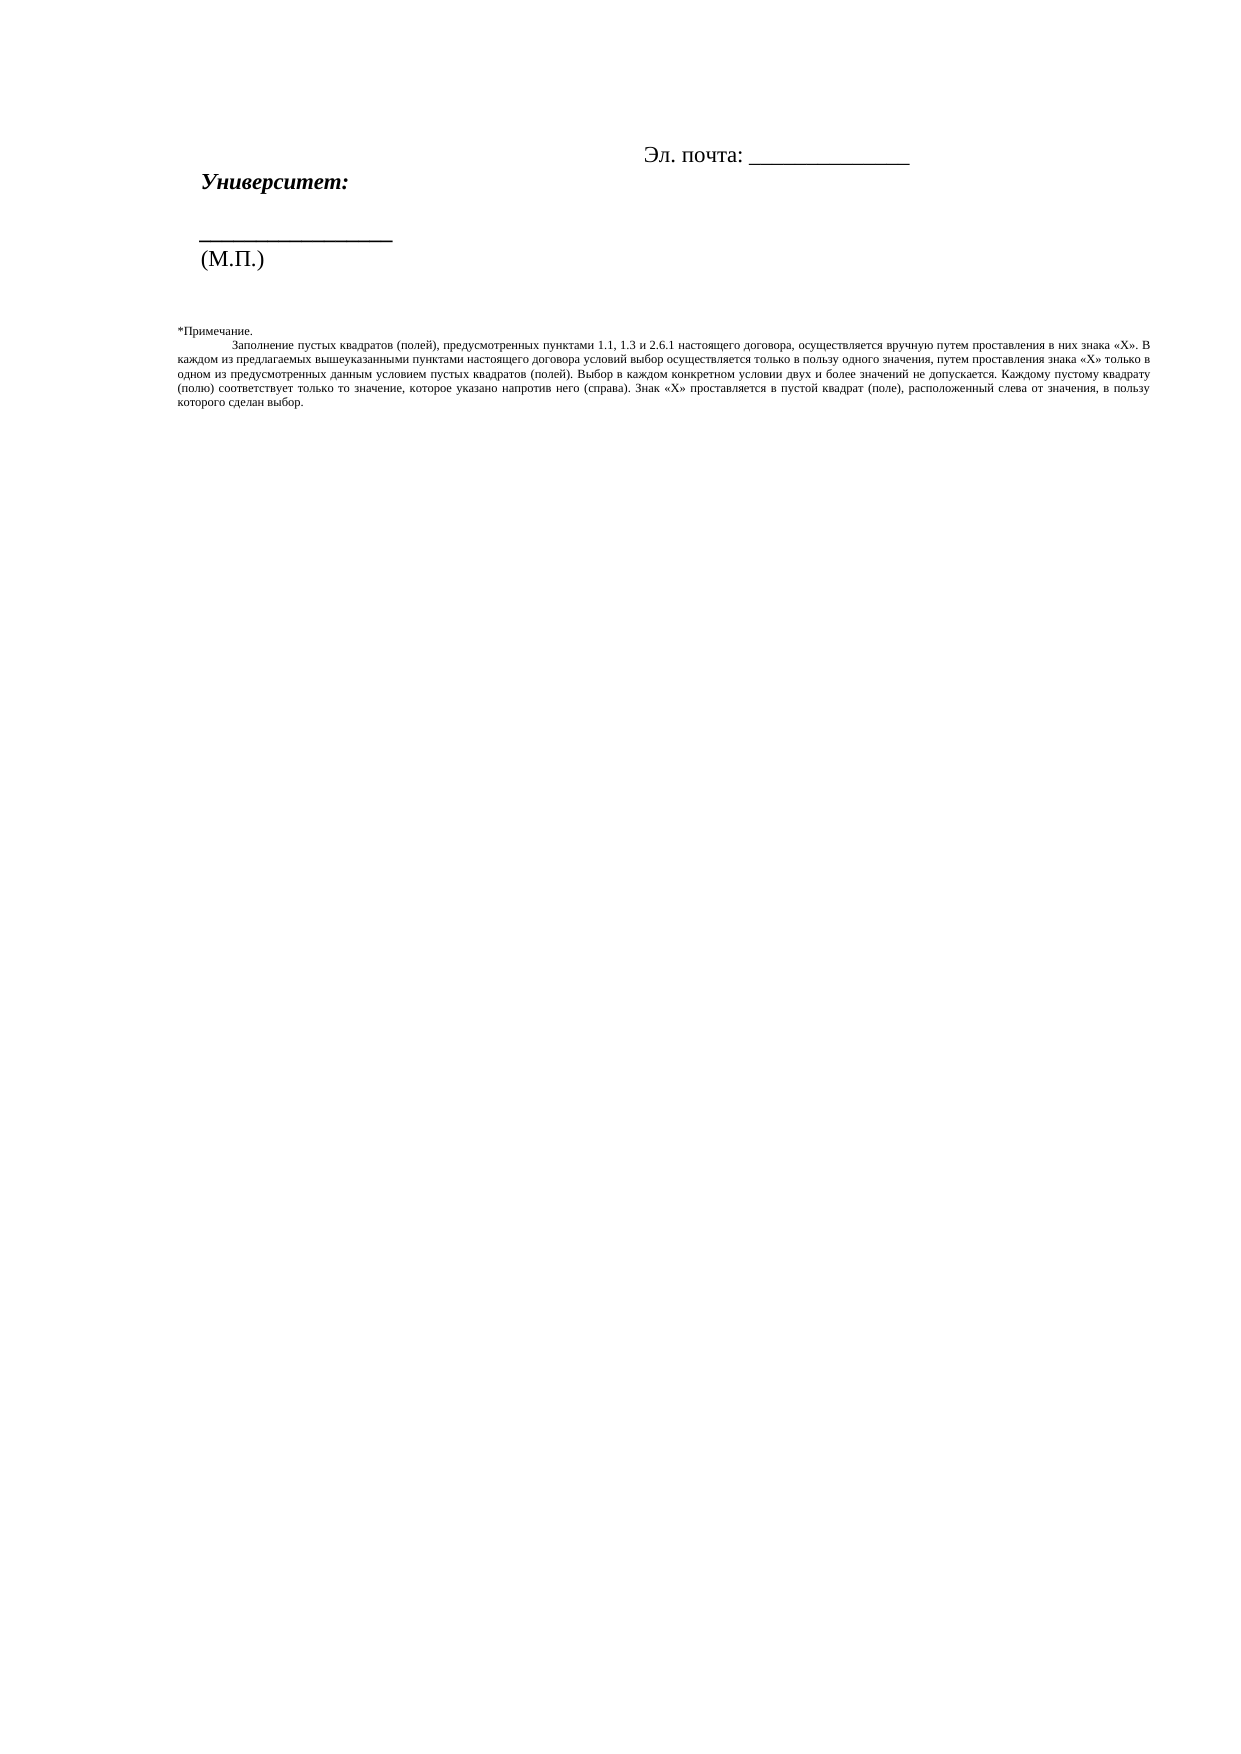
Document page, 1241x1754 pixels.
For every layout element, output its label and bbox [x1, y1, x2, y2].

table_cell [177, 118, 1152, 438]
